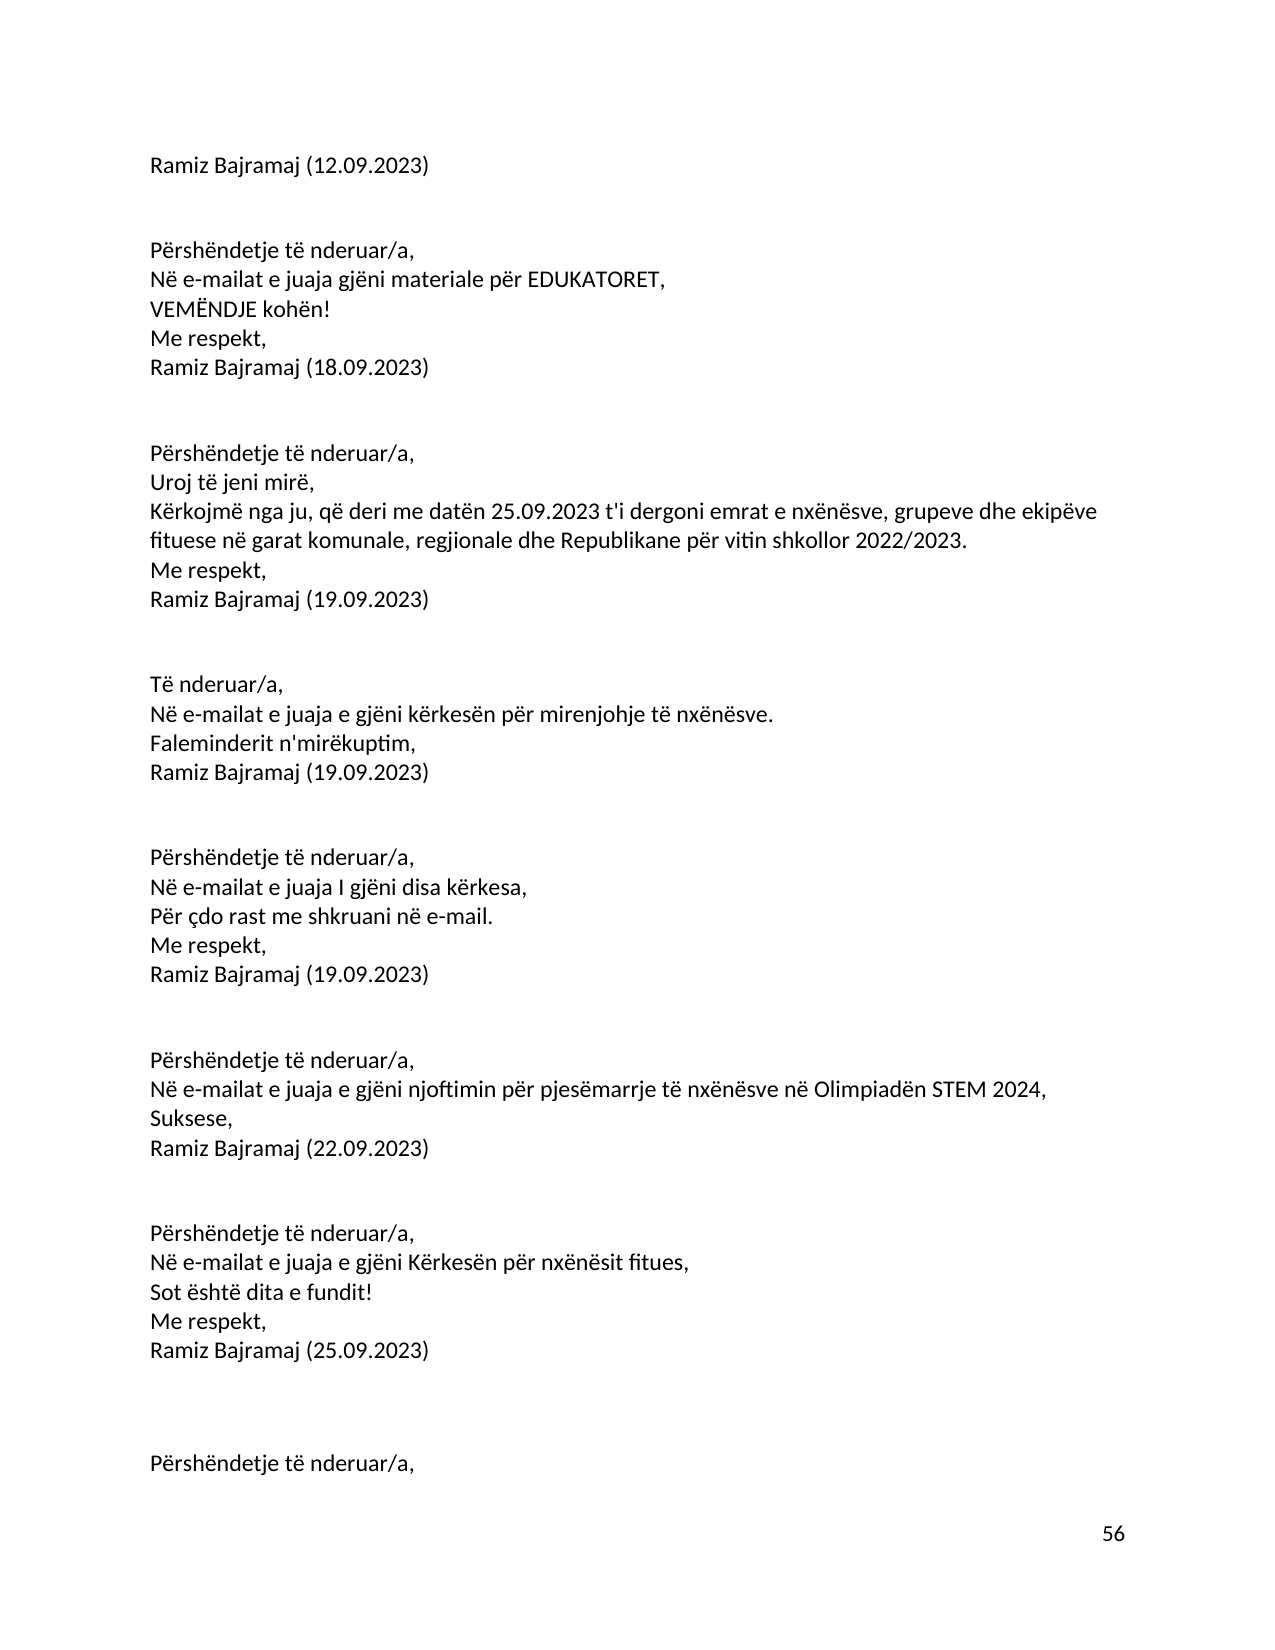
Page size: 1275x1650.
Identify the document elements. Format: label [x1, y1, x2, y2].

text [150, 150, 1125, 1478]
